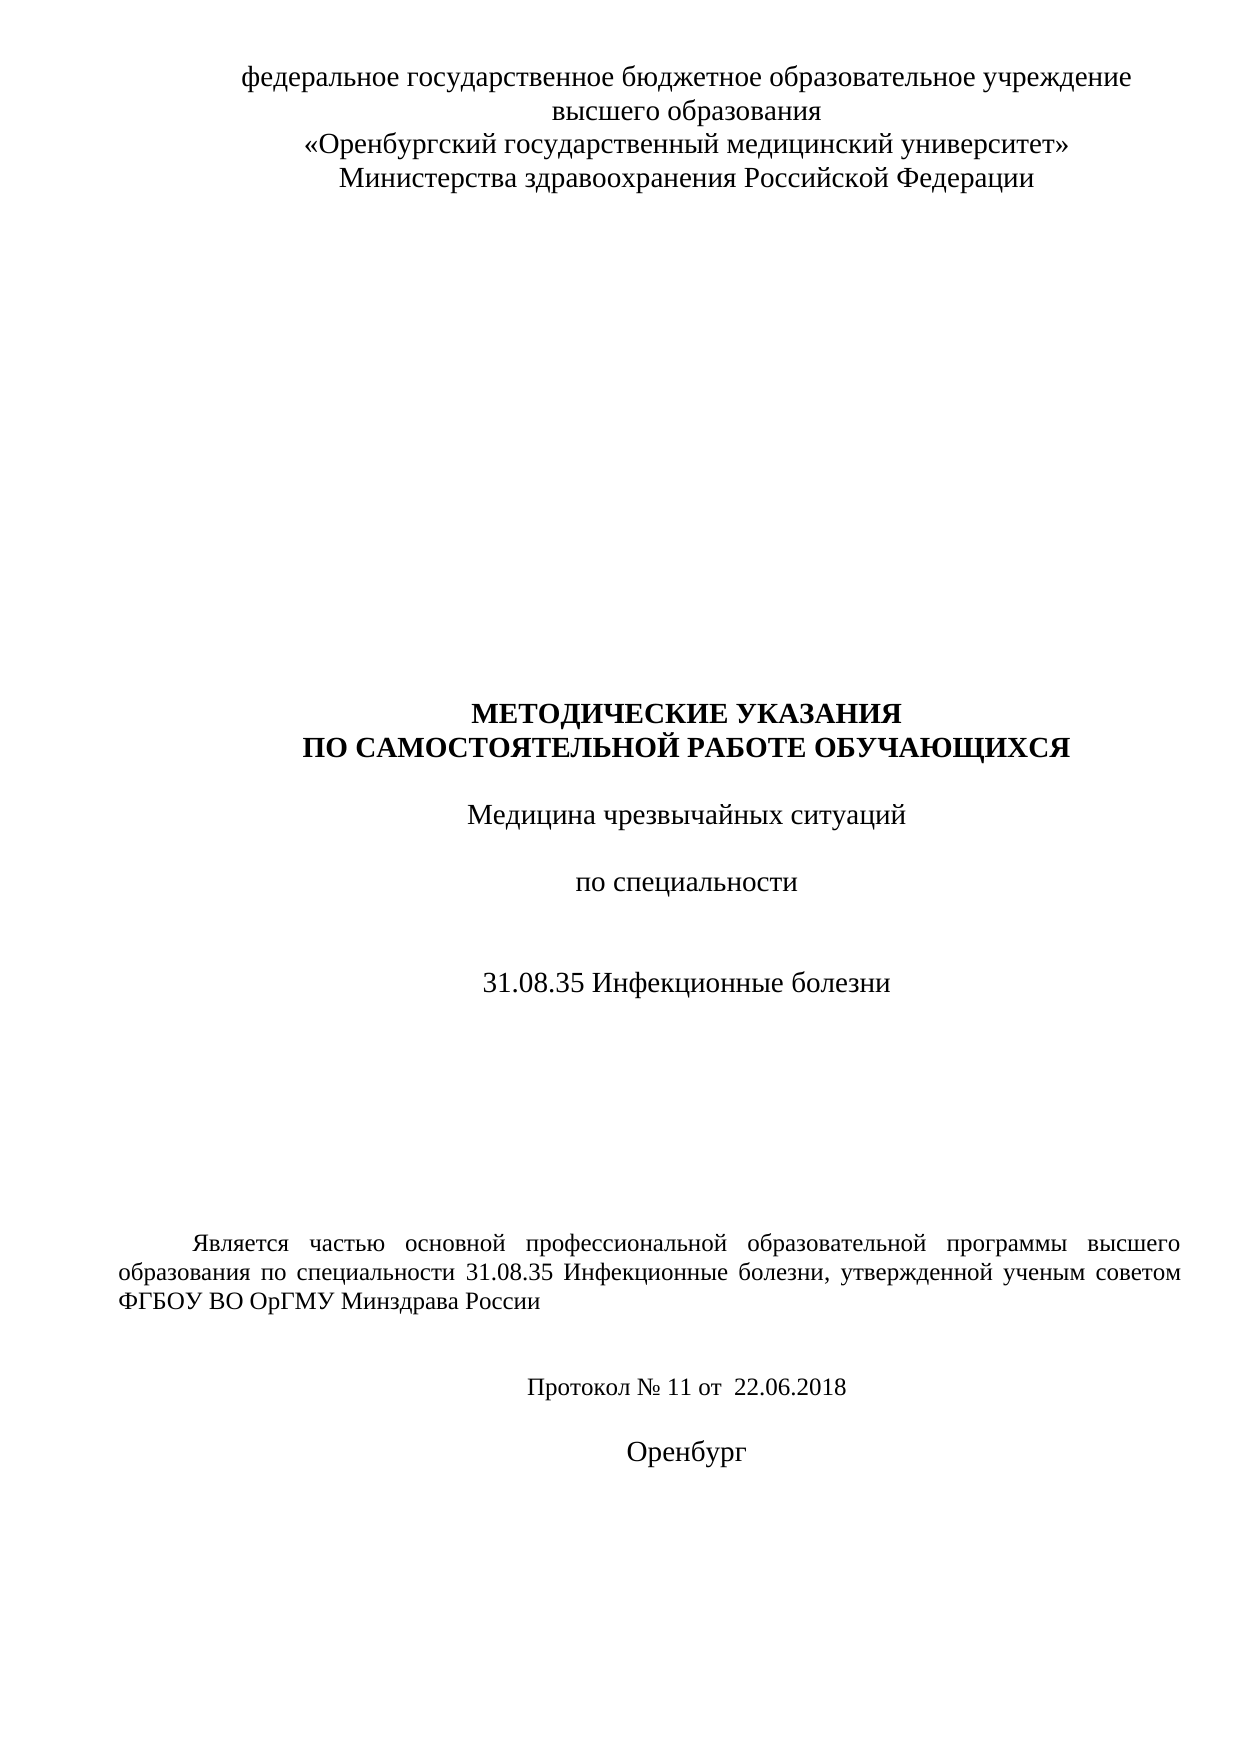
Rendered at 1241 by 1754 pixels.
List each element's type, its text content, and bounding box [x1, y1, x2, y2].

text федеральное государственное бюджетное образовательное учреждение [118, 59, 1181, 93]
text 31.08.35 Инфекционные болезни [118, 965, 1181, 998]
text Оренбург [118, 1434, 1181, 1468]
text Является частью основной профессиональной образовательной программы высшего образования по специальности 31.08.35 Инфекционные болезни, утвержденной ученым советом ФГБОУ ВО ОрГМУ Минздрава России [118, 1228, 1181, 1314]
text «Оренбургский государственный медицинский университет» [118, 126, 1181, 160]
text МЕТОДИЧЕСКИЕ УКАЗАНИЯ [118, 696, 1181, 730]
text ПО САМОСТОЯТЕЛЬНОЙ РАБОТЕ ОБУЧАЮЩИХСЯ [118, 730, 1181, 763]
text по специальности [118, 864, 1181, 898]
text Медицина чрезвычайных ситуаций [118, 797, 1181, 831]
text высшего образования [118, 93, 1181, 126]
text Протокол № 11 от 22.06.2018 [118, 1372, 1181, 1401]
text Министерства здравоохранения Российской Федерации [118, 160, 1181, 193]
